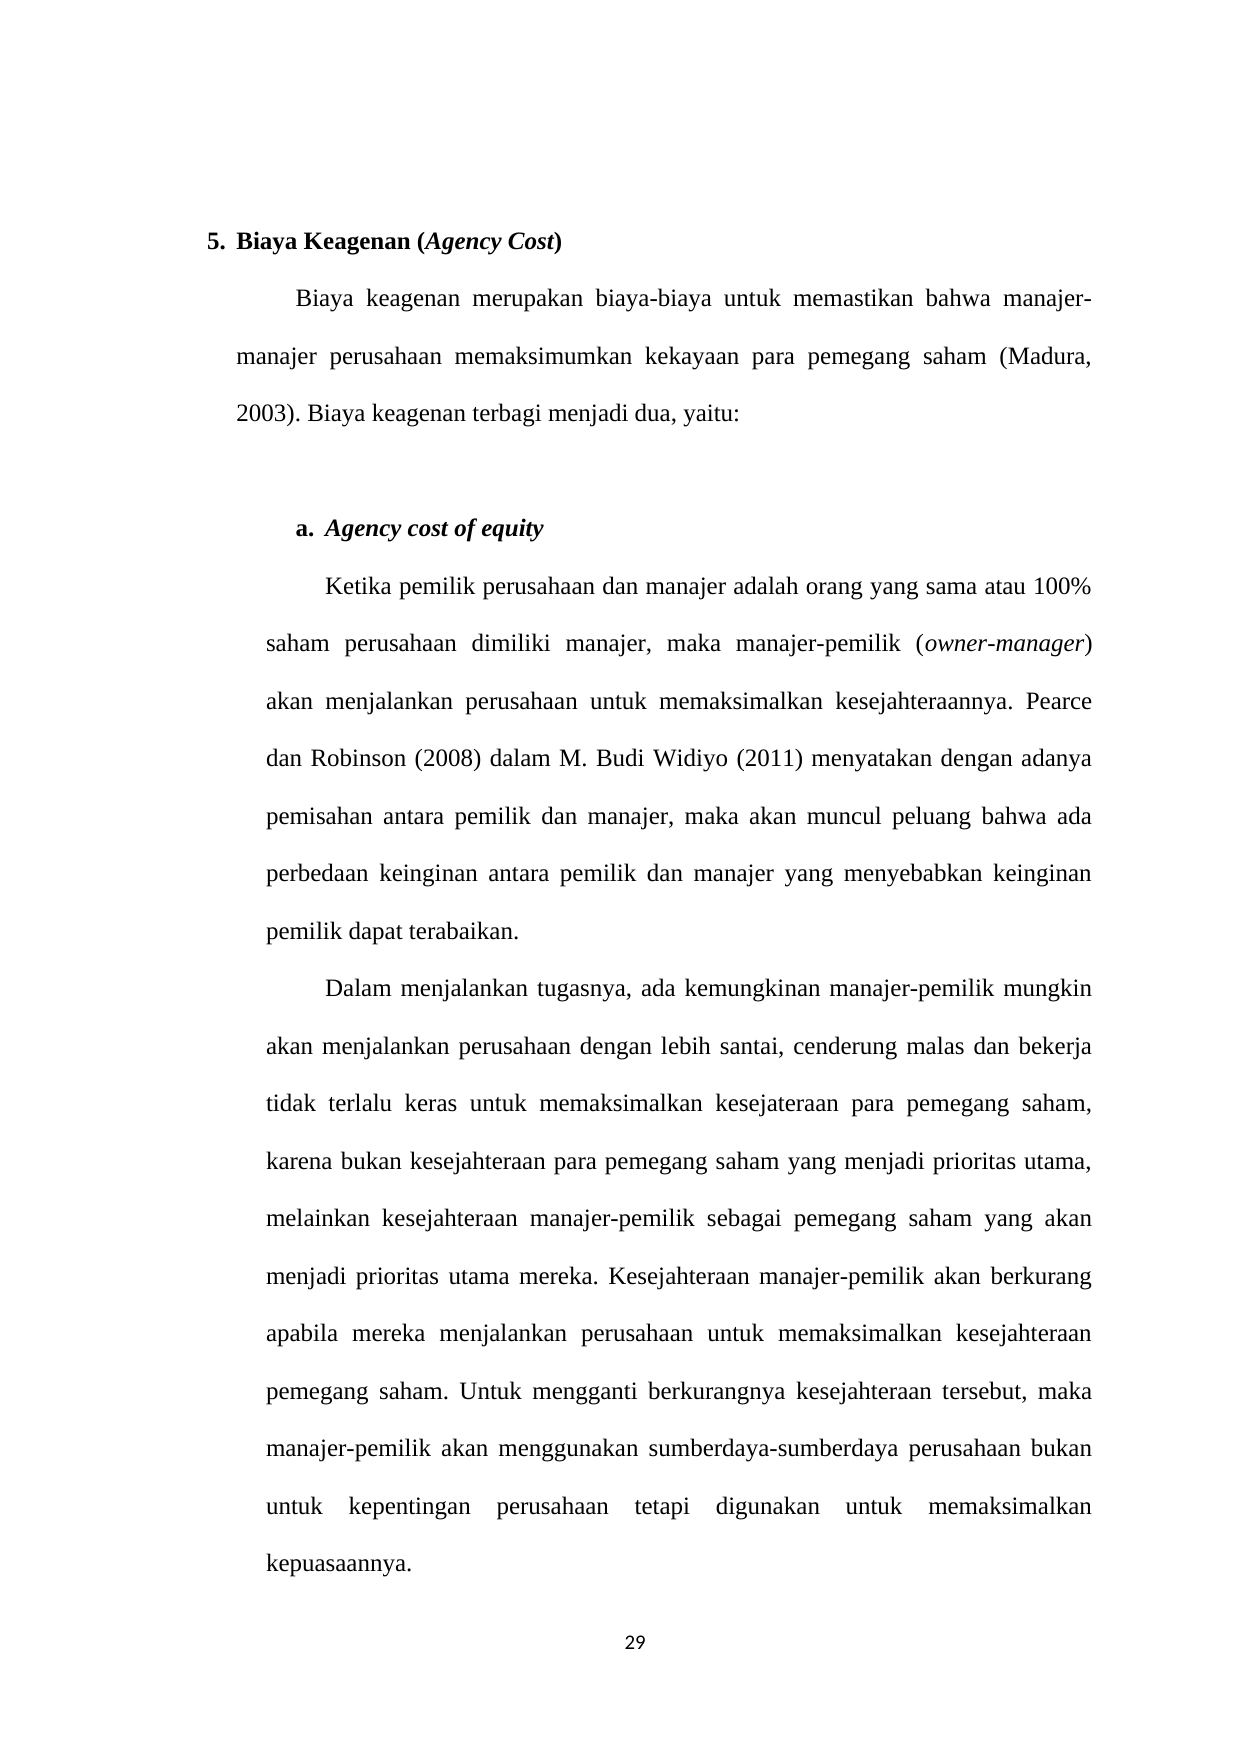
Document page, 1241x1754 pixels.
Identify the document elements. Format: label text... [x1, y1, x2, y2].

list Biaya keagenan merupakan biaya-biaya untuk memastikan bahwa manajer-manajer perusahaan memaksimumkan kekayaan para pemegang saham (Madura, 2003). Biaya keagenan terbagi menjadi dua, yaitu: [236, 283, 1092, 427]
list Biaya Keagenan (Agency Cost) [207, 226, 1092, 255]
list Dalam menjalankan tugasnya, ada kemungkinan manajer-pemilik mungkin akan menjalankan perusahaan dengan lebih santai, cenderung malas dan bekerja tidak terlalu keras untuk memaksimalkan kesejateraan para pemegang saham, karena bukan kesejahteraan para pemegang saham yang menjadi prioritas utama, melainkan kesejahteraan manajer-pemilik sebagai pemegang saham yang akan menjadi prioritas utama mereka. Kesejahteraan manajer-pemilik akan berkurang apabila mereka menjalankan perusahaan untuk memaksimalkan kesejahteraan pemegang saham. Untuk mengganti berkurangnya kesejahteraan tersebut, maka manajer-pemilik akan menggunakan sumberdaya-sumberdaya perusahaan bukan untuk kepentingan perusahaan tetapi digunakan untuk memaksimalkan kepuasaannya. [266, 973, 1092, 1577]
list Ketika pemilik perusahaan dan manajer adalah orang yang sama atau 100% saham perusahaan dimiliki manajer, maka manajer-pemilik (owner-manager) akan menjalankan perusahaan untuk memaksimalkan kesejahteraannya. Pearce dan Robinson (2008) dalam M. Budi Widiyo (2011) menyatakan dengan adanya pemisahan antara pemilik dan manajer, maka akan muncul peluang bahwa ada perbedaan keinginan antara pemilik dan manajer yang menyebabkan keinginan pemilik dapat terabaikan. [266, 571, 1092, 945]
list Agency cost of equity [295, 513, 1092, 542]
